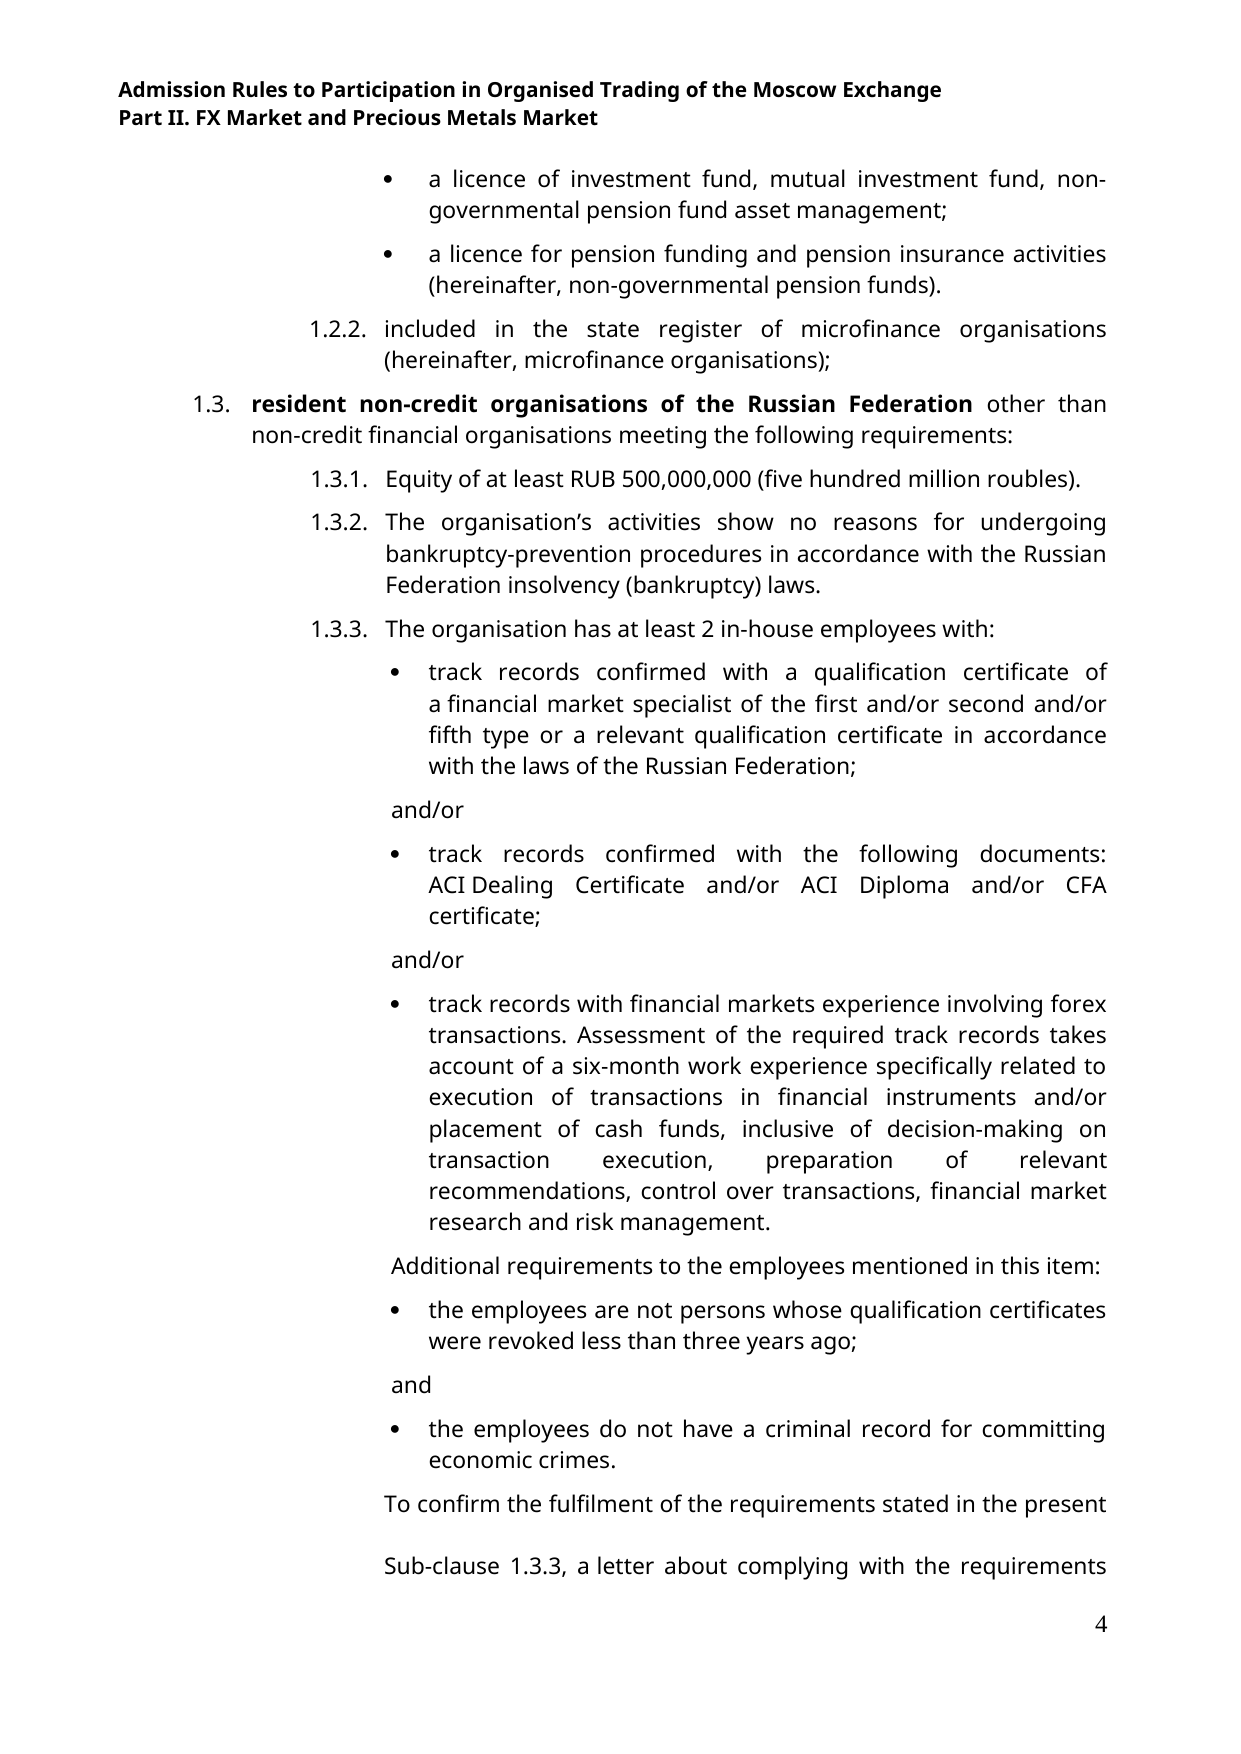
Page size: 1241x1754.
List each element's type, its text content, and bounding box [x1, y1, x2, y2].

list track records confirmed with the following documents: ACI Dealing Certificate and/or ACI Diploma and/or CFA certificate; [391, 837, 1107, 931]
list included in the state register of microfinance organisations (hereinafter, microfinance organisations); [309, 312, 1107, 375]
list resident non-credit organisations of the Russian Federation other than non-credit financial organisations meeting the following requirements: [192, 387, 1107, 450]
text Additional requirements to the employees mentioned in this item: [391, 1250, 1107, 1281]
list Equity of at least RUB 500,000,000 (five hundred million roubles). [310, 462, 1107, 494]
list track records confirmed with a qualification certificate of a financial market specialist of the first and/or second and/or fifth type or a relevant qualification certificate in accordance with the laws of the Russian Federation; [391, 656, 1107, 781]
list the employees are not persons whose qualification certificates were revoked less than three years ago; [391, 1294, 1107, 1356]
list a licence for pension funding and pension insurance activities (hereinafter, non-governmental pension funds). [384, 237, 1107, 300]
list The organisation’s activities show no reasons for undergoing bankruptcy-prevention procedures in accordance with the Russian Federation insolvency (bankruptcy) laws. [310, 506, 1107, 600]
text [384, 1487, 1107, 1581]
list The organisation has at least 2 in-house employees with: [310, 612, 1107, 644]
list track records with financial markets experience involving forex transactions. Assessment of the required track records takes account of a six-month work experience specifically related to execution of transactions in financial instruments and/or placement of cash funds, inclusive of decision-making on transaction execution, preparation of relevant recommendations, control over transactions, financial market research and risk management. [391, 987, 1107, 1237]
list and/or [391, 794, 1107, 825]
list a licence of investment fund, mutual investment fund, non-governmental pension fund asset management; [384, 162, 1107, 225]
list the employees do not have a criminal record for committing economic crimes. [391, 1412, 1107, 1475]
text and/or [391, 944, 1107, 975]
text and [391, 1369, 1107, 1400]
